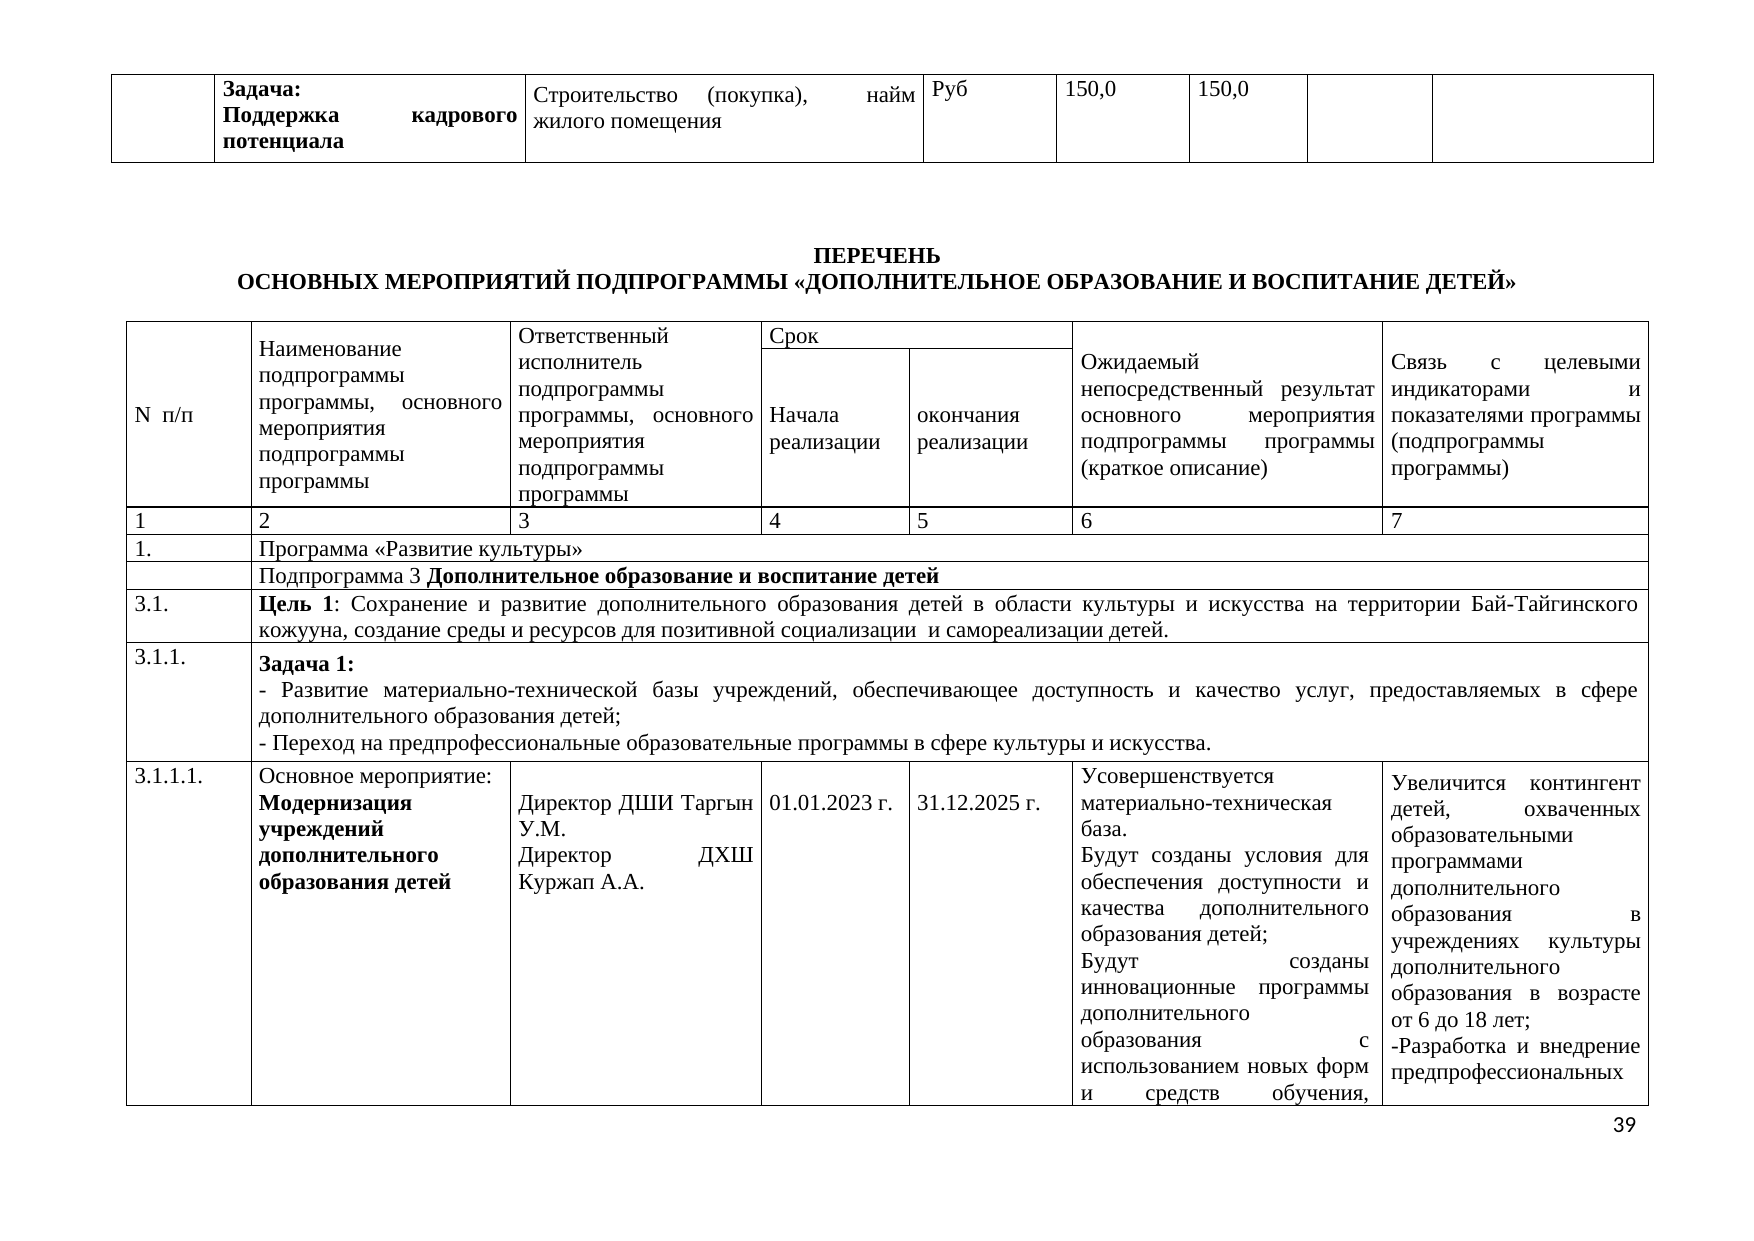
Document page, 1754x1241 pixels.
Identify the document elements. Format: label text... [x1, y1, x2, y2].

table_cell Цель 1: Сохранение и развитие дополнительного образования детей в области культуры и искусства на территории Бай-Тайгинского кожууна, создание среды и ресурсов для позитивной социализации и самореализации детей. [252, 590, 1648, 642]
table_cell Задача 1: - Развитие материально-технической базы учреждений, обеспечивающее доступность и качество услуг, предоставляемых в сфере дополнительного образования детей; - Переход на предпрофессиональные образовательные программы в сфере культуры и искусства. [252, 643, 1648, 761]
table_cell [1433, 75, 1653, 162]
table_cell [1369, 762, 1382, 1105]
text ПЕРЕЧЕНЬ [118, 242, 1636, 268]
table_cell [1308, 75, 1432, 162]
table_cell 7 [1383, 508, 1648, 534]
table_cell 3.1. [127, 590, 251, 642]
table_cell Подпрограмма 3 Дополнительное образование и воспитание детей [252, 562, 1648, 588]
table_cell 3.1.1. [127, 643, 251, 761]
table_cell Начала реализации [762, 349, 909, 506]
table_cell Строительство (покупка), найм жилого помещения [526, 75, 923, 162]
table_cell Программа «Развитие культуры» [252, 535, 1648, 561]
table_cell 150,0 [1057, 75, 1189, 162]
table_header Срок [762, 322, 1072, 348]
table_cell 150,0 [1190, 75, 1307, 162]
table_cell Руб [924, 75, 1056, 162]
table_cell Задача: Поддержка кадрового потенциала [215, 75, 525, 162]
table_header Ожидаемый непосредственный результат основного мероприятия подпрограммы программы (краткое описание) [1073, 322, 1382, 506]
table_cell 1 [127, 508, 251, 534]
table_cell 3 [511, 508, 761, 534]
table_cell [112, 75, 214, 162]
table_cell 3.1.1.1. [127, 762, 251, 1105]
table_cell окончания реализации [910, 349, 1072, 506]
table_cell 6 [1073, 508, 1382, 534]
table_cell 4 [762, 508, 909, 534]
table_header Ответственный исполнитель подпрограммы программы, основного мероприятия подпрограммы программы [511, 322, 761, 506]
table_cell 2 [252, 508, 510, 534]
table_cell [127, 562, 251, 588]
table_cell 1. [127, 535, 251, 561]
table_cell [252, 762, 510, 1105]
text ОСНОВНЫХ МЕРОПРИЯТИЙ ПОДПРОГРАММЫ «ДОПОЛНИТЕЛЬНОЕ ОБРАЗОВАНИЕ И ВОСПИТАНИЕ ДЕТЕЙ» [118, 268, 1636, 294]
table_cell 01.01.2023 г. [762, 762, 909, 1105]
table_cell 31.12.2025 г. [910, 762, 1072, 1105]
table_cell 5 [910, 508, 1072, 534]
table_header Наименование подпрограммы программы, основного мероприятия подпрограммы программы [252, 322, 510, 506]
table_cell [1383, 762, 1648, 1105]
table_header Связь с целевыми индикаторами и показателями программы (подпрограммы программы) [1383, 322, 1648, 506]
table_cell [511, 762, 761, 1105]
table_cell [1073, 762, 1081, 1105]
table_header N п/п [127, 322, 251, 506]
